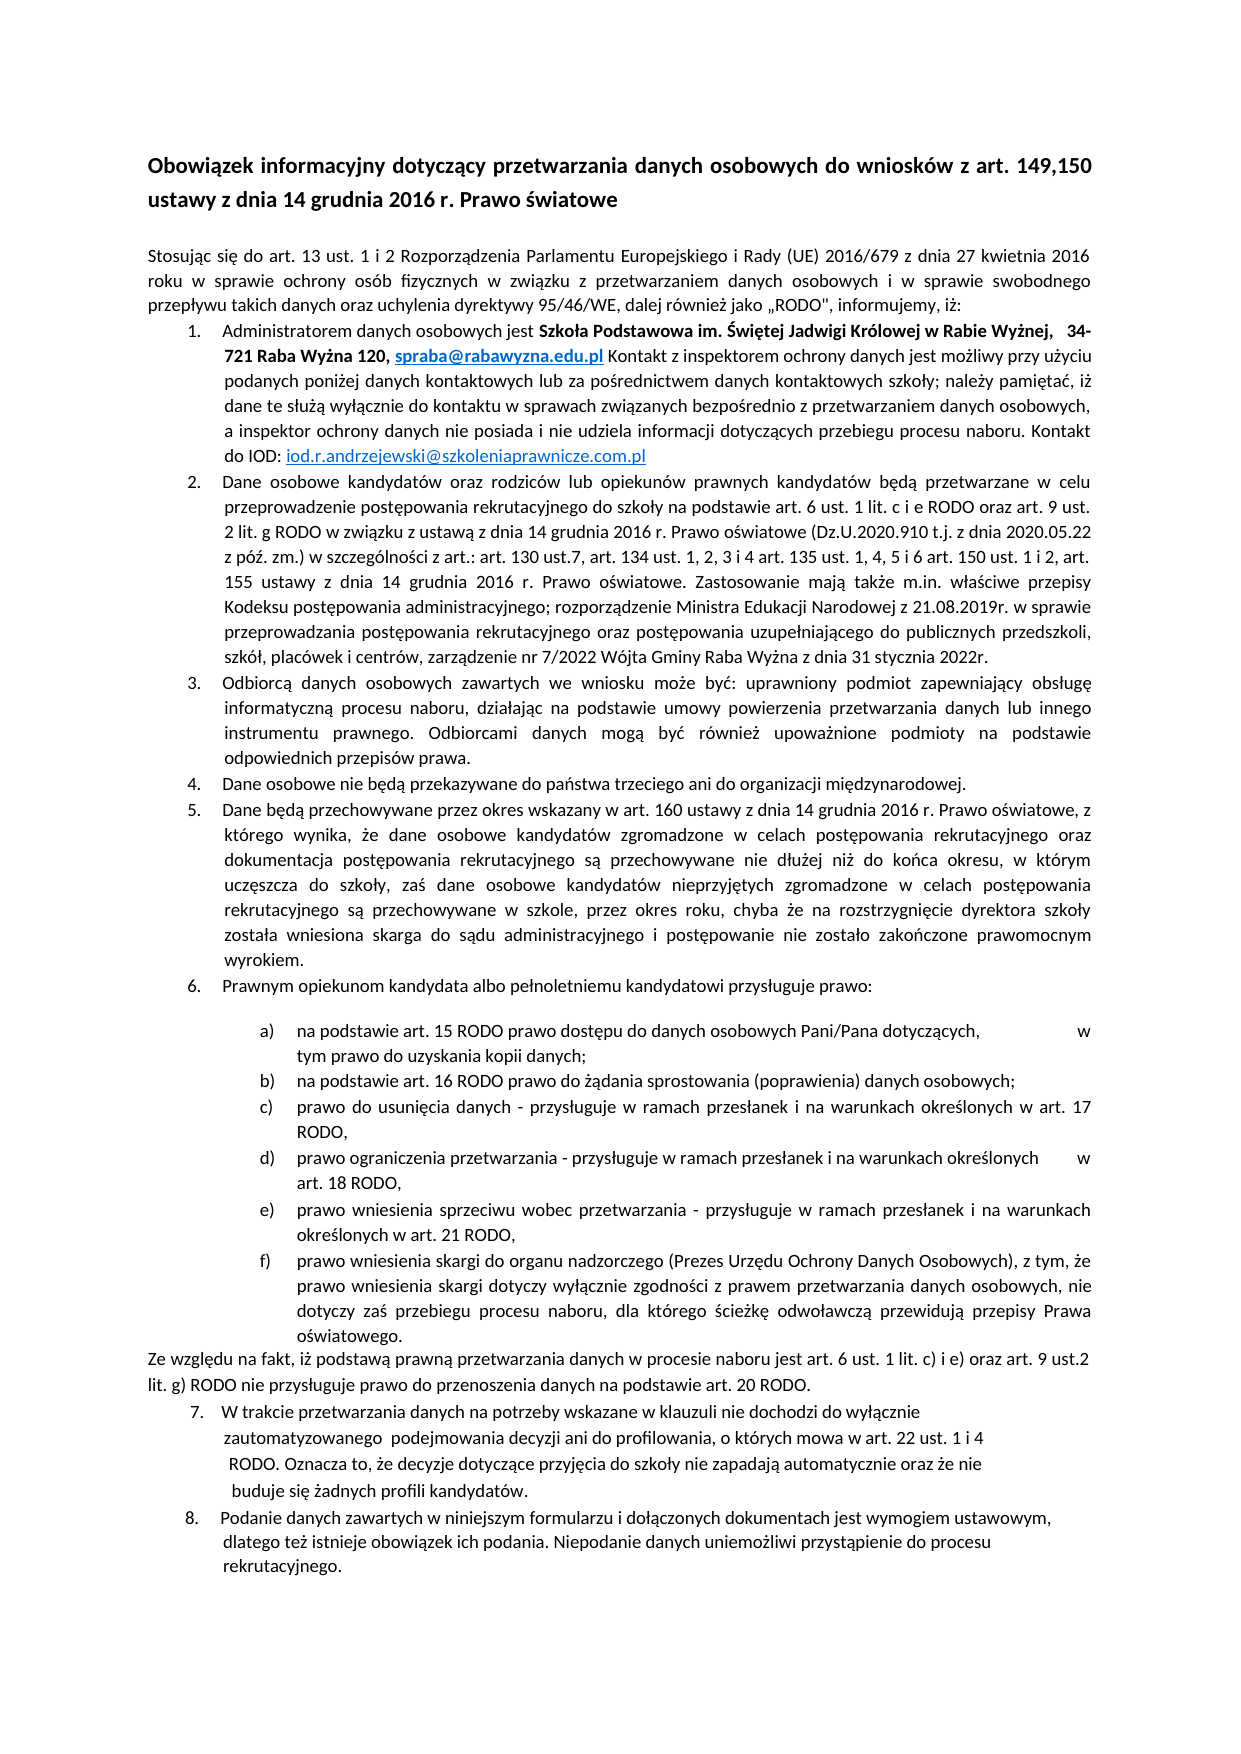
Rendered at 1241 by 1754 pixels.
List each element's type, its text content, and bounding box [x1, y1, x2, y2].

list Dane osobowe nie będą przekazywane do państwa trzeciego ani do organizacji międzynarodowej. [187, 771, 1093, 796]
list na podstawie art. 15 RODO prawo dostępu do danych osobowych Pani/Pana dotyczących, w tym prawo do uzyskania kopii danych; [259, 1017, 1093, 1067]
list na podstawie art. 16 RODO prawo do żądania sprostowania (poprawienia) danych osobowych; [259, 1068, 1093, 1093]
text zautomatyzowanego podejmowania decyzji ani do profilowania, o których mowa w art. 22 ust. 1 i 4 [148, 1426, 1092, 1449]
list prawo wniesienia sprzeciwu wobec przetwarzania - przysługuje w ramach przesłanek i na warunkach określonych w art. 21 RODO, [259, 1196, 1093, 1246]
list Prawnym opiekunom kandydata albo pełnoletniemu kandydatowi przysługuje prawo: [187, 973, 1093, 998]
text 7. W trakcie przetwarzania danych na potrzeby wskazane w klauzuli nie dochodzi do wyłącznie [148, 1400, 1092, 1423]
text Ze względu na fakt, iż podstawą prawną przetwarzania danych w procesie naboru jest art. 6 ust. 1 lit. c) i e) oraz art. 9 ust.2 lit. g) RODO nie przysługuje prawo do przenoszenia danych na podstawie art. 20 RODO. [148, 1347, 1092, 1396]
list prawo do usunięcia danych - przysługuje w ramach przesłanek i na warunkach określonych w art. 17 RODO, [259, 1094, 1093, 1144]
text 8. Podanie danych zawartych w niniejszym formularzu i dołączonych dokumentach jest wymogiem ustawowym, [185, 1506, 1093, 1529]
text buduje się żadnych profili kandydatów. [148, 1479, 1093, 1502]
list Odbiorcą danych osobowych zawartych we wniosku może być: uprawniony podmiot zapewniający obsługę informatyczną procesu naboru, działając na podstawie umowy powierzenia przetwarzania danych lub innego instrumentu prawnego. Odbiorcami danych mogą być również upoważnione podmioty na podstawie odpowiednich przepisów prawa. [187, 670, 1093, 770]
text Obowiązek informacyjny dotyczący przetwarzania danych osobowych do wniosków z art. 149,150 ustawy z dnia 14 grudnia 2016 r. Prawo światowe [148, 148, 1093, 214]
text Stosując się do art. 13 ust. 1 i 2 Rozporządzenia Parlamentu Europejskiego i Rady (UE) 2016/679 z dnia 27 kwietnia 2016 roku w sprawie ochrony osób fizycznych w związku z przetwarzaniem danych osobowych i w sprawie swobodnego przepływu takich danych oraz uchylenia dyrektywy 95/46/WE, dalej również jako „RODO", informujemy, iż: [148, 243, 1093, 317]
list Dane będą przechowywane przez okres wskazany w art. 160 ustawy z dnia 14 grudnia 2016 r. Prawo oświatowe, z którego wynika, że dane osobowe kandydatów zgromadzone w celach postępowania rekrutacyjnego oraz dokumentacja postępowania rekrutacyjnego są przechowywane nie dłużej niż do końca okresu, w którym uczęszcza do szkoły, zaś dane osobowe kandydatów nieprzyjętych zgromadzone w celach postępowania rekrutacyjnego są przechowywane w szkole, przez okres roku, chyba że na rozstrzygnięcie dyrektora szkoły została wniesiona skarga do sądu administracyjnego i postępowanie nie zostało zakończone prawomocnym wyrokiem. [187, 797, 1093, 972]
text rekrutacyjnego. [185, 1554, 1093, 1577]
list Dane osobowe kandydatów oraz rodziców lub opiekunów prawnych kandydatów będą przetwarzane w celu przeprowadzenie postępowania rekrutacyjnego do szkoły na podstawie art. 6 ust. 1 lit. c i e RODO oraz art. 9 ust. 2 lit. g RODO w związku z ustawą z dnia 14 grudnia 2016 r. Prawo oświatowe (Dz.U.2020.910 t.j. z dnia 2020.05.22 z póź. zm.) w szczególności z art.: art. 130 ust.7, art. 134 ust. 1, 2, 3 i 4 art. 135 ust. 1, 4, 5 i 6 art. 150 ust. 1 i 2, art. 155 ustawy z dnia 14 grudnia 2016 r. Prawo oświatowe. Zastosowanie mają także m.in. właściwe przepisy Kodeksu postępowania administracyjnego; rozporządzenie Ministra Edukacji Narodowej z 21.08.2019r. w sprawie przeprowadzania postępowania rekrutacyjnego oraz postępowania uzupełniającego do publicznych przedszkoli, szkół, placówek i centrów, zarządzenie nr 7/2022 Wójta Gminy Raba Wyżna z dnia 31 stycznia 2022r. [187, 469, 1093, 669]
list prawo ograniczenia przetwarzania - przysługuje w ramach przesłanek i na warunkach określonych w art. 18 RODO, [259, 1145, 1093, 1195]
list prawo wniesienia skargi do organu nadzorczego (Prezes Urzędu Ochrony Danych Osobowych), z tym, że prawo wniesienia skargi dotyczy wyłącznie zgodności z prawem przetwarzania danych osobowych, nie dotyczy zaś przebiegu procesu naboru, dla którego ścieżkę odwoławczą przewidują przepisy Prawa oświatowego. [259, 1247, 1093, 1347]
text RODO. Oznacza to, że decyzje dotyczące przyjęcia do szkoły nie zapadają automatycznie oraz że nie [224, 1453, 1093, 1476]
text dlatego też istnieje obowiązek ich podania. Niepodanie danych uniemożliwi przystąpienie do procesu [185, 1530, 1093, 1553]
list Administratorem danych osobowych jest Szkoła Podstawowa im. Świętej Jadwigi Królowej w Rabie Wyżnej, 34-721 Raba Wyżna 120, spraba@rabawyzna.edu.pl Kontakt z inspektorem ochrony danych jest możliwy przy użyciu podanych poniżej danych kontaktowych lub za pośrednictwem danych kontaktowych szkoły; należy pamiętać, iż dane te służą wyłącznie do kontaktu w sprawach związanych bezpośrednio z przetwarzaniem danych osobowych, a inspektor ochrony danych nie posiada i nie udziela informacji dotyczących przebiegu procesu naboru. Kontakt do IOD: iod.r.andrzejewski@szkoleniaprawnicze.com.pl [187, 318, 1093, 468]
